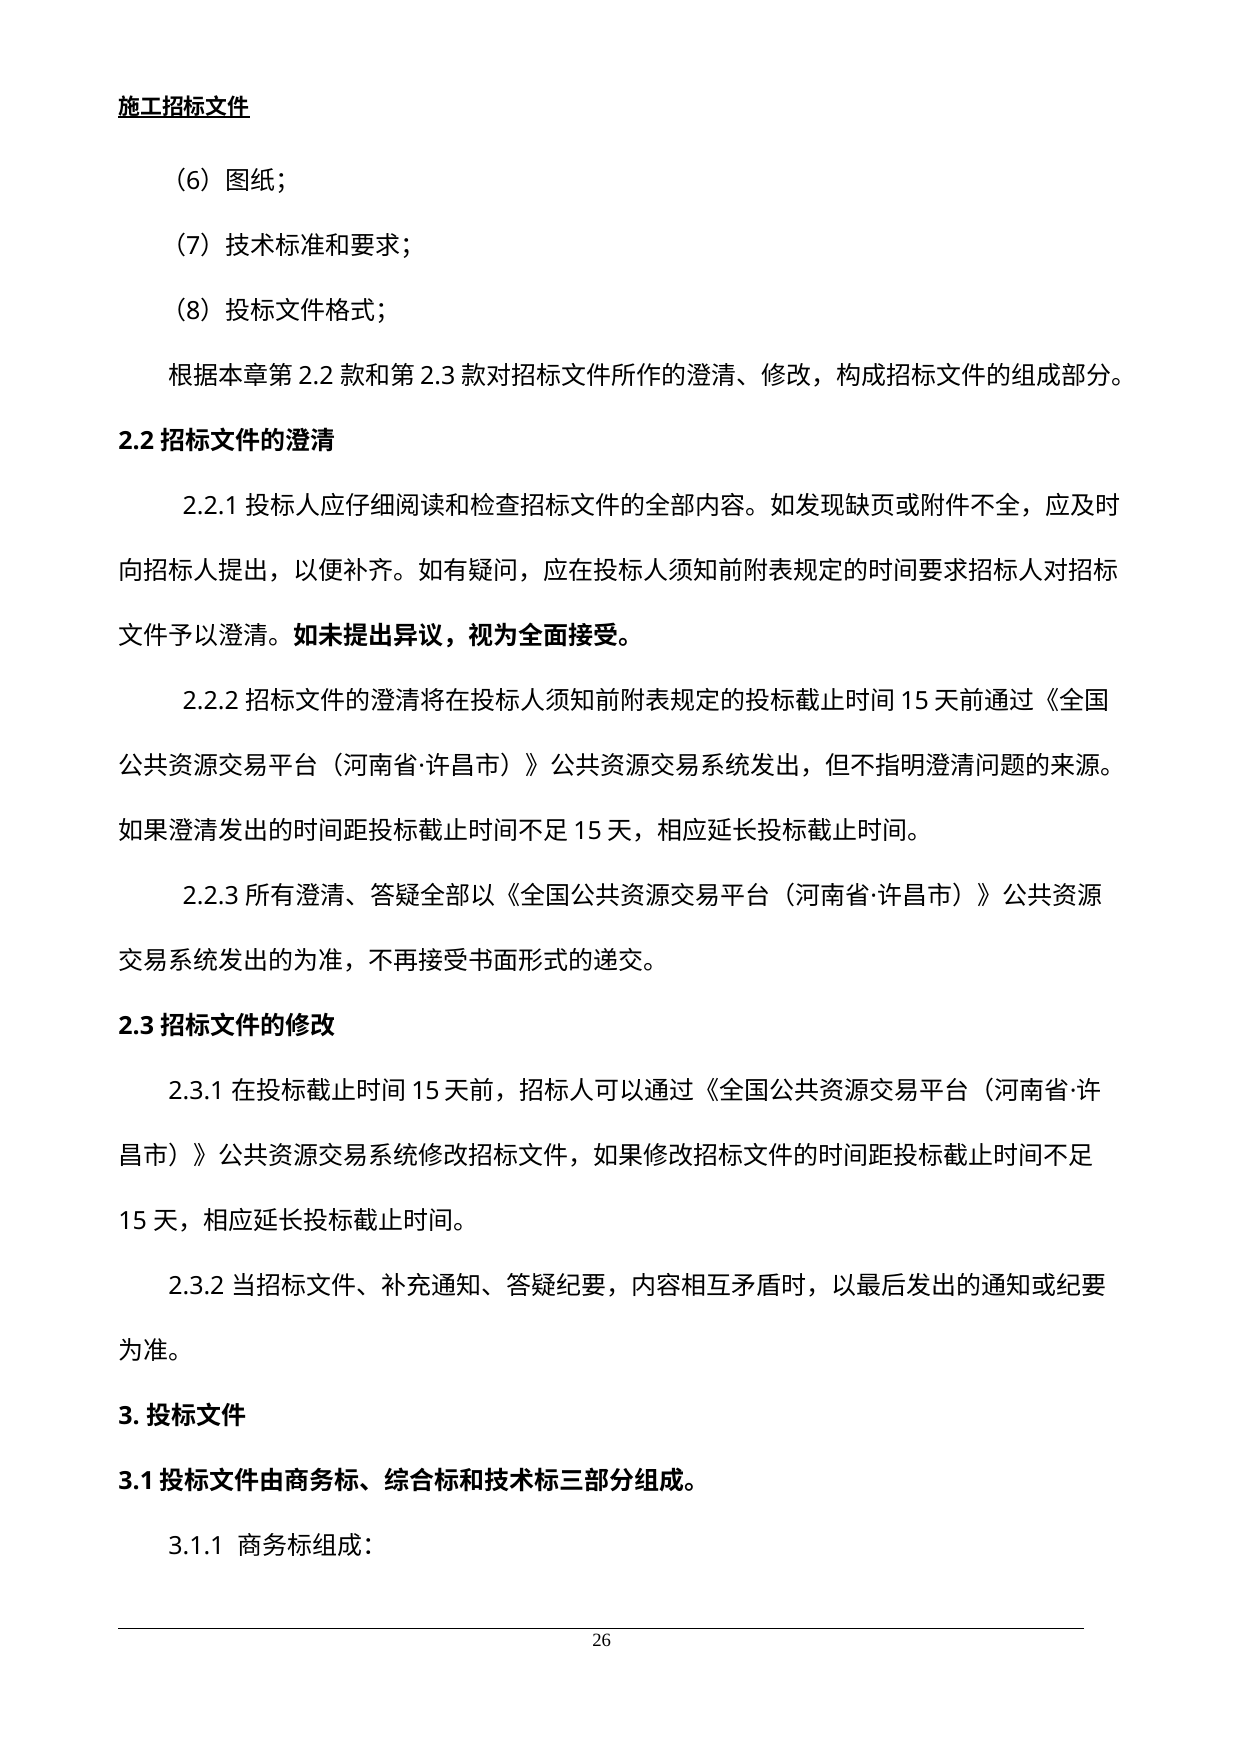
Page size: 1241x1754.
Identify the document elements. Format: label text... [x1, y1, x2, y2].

text 根据本章第2.2 款和第2.3 款对招标文件所作的澄清、修改，构成招标文件的组成部分。 [118, 341, 1122, 406]
text （7）技术标准和要求； [118, 211, 1122, 276]
text 2.2 招标文件的澄清 [118, 406, 1122, 471]
text 3. 投标文件 [118, 1381, 1122, 1446]
text （6）图纸； [118, 146, 1122, 211]
text 2.3.1 在投标截止时间15天前，招标人可以通过《全国公共资源交易平台（河南省·许昌市）》公共资源交易系统修改招标文件，如果修改招标文件的时间距投标截止时间不足15 天，相应延长投标截止时间。 [118, 1056, 1122, 1251]
text 2.2.2 招标文件的澄清将在投标人须知前附表规定的投标截止时间15天前通过《全国公共资源交易平台（河南省·许昌市）》公共资源交易系统发出，但不指明澄清问题的来源。如果澄清发出的时间距投标截止时间不足15天，相应延长投标截止时间。 [118, 666, 1122, 861]
text 3.1投标文件由商务标、综合标和技术标三部分组成。 [118, 1446, 1122, 1511]
text 3.1.1 商务标组成： [118, 1511, 1122, 1576]
text 2.3 招标文件的修改 [118, 991, 1122, 1056]
text （8）投标文件格式； [118, 276, 1122, 341]
text 2.2.1 投标人应仔细阅读和检查招标文件的全部内容。如发现缺页或附件不全，应及时向招标人提出，以便补齐。如有疑问，应在投标人须知前附表规定的时间要求招标人对招标文件予以澄清。如未提出异议，视为全面接受。 [118, 471, 1122, 666]
text 2.3.2 当招标文件、补充通知、答疑纪要，内容相互矛盾时，以最后发出的通知或纪要为准。 [118, 1251, 1122, 1381]
text 2.2.3 所有澄清、答疑全部以《全国公共资源交易平台（河南省·许昌市）》公共资源交易系统发出的为准，不再接受书面形式的递交。 [118, 861, 1122, 991]
